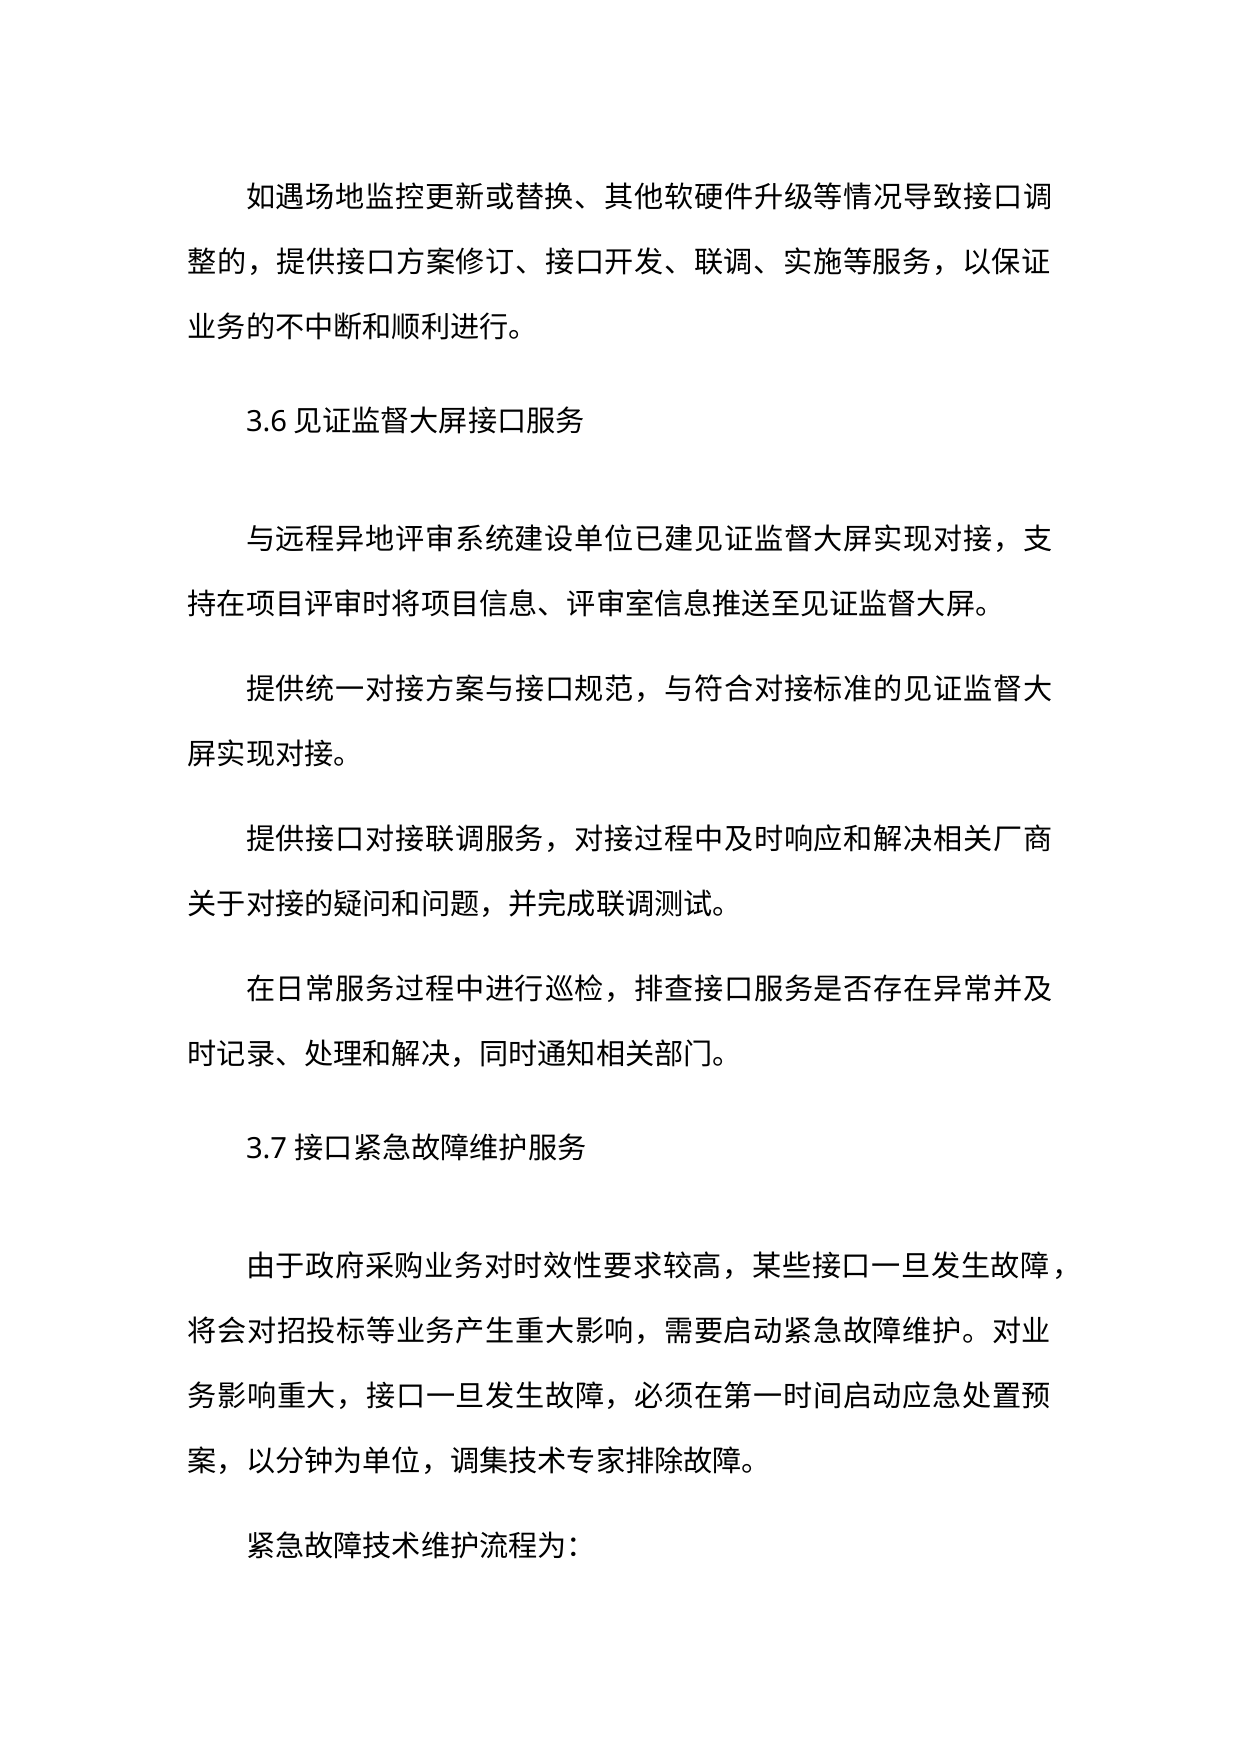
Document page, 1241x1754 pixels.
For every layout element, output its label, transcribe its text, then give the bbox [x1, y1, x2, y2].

text 如遇场地监控更新或替换、其他软硬件升级等情况导致接口调整的，提供接口方案修订、接口开发、联调、实施等服务，以保证业务的不中断和顺利进行。 [187, 162, 1053, 357]
text 与远程异地评审系统建设单位已建见证监督大屏实现对接，支持在项目评审时将项目信息、评审室信息推送至见证监督大屏。 [187, 504, 1053, 634]
text 在日常服务过程中进行巡检，排查接口服务是否存在异常并及时记录、处理和解决，同时通知相关部门。 [187, 954, 1053, 1084]
text 提供接口对接联调服务，对接过程中及时响应和解决相关厂商关于对接的疑问和问题，并完成联调测试。 [187, 804, 1053, 934]
text 由于政府采购业务对时效性要求较高，某些接口一旦发生故障，将会对招投标等业务产生重大影响，需要启动紧急故障维护。对业务影响重大，接口一旦发生故障，必须在第一时间启动应急处置预案，以分钟为单位，调集技术专家排除故障。 [187, 1232, 1053, 1492]
text 提供统一对接方案与接口规范，与符合对接标准的见证监督大屏实现对接。 [187, 654, 1053, 784]
text 紧急故障技术维护流程为： [187, 1511, 1053, 1576]
subtitle 3.7 接口紧急故障维护服务 [187, 1113, 1053, 1178]
subtitle 3.6见证监督大屏接口服务 [187, 386, 1053, 451]
